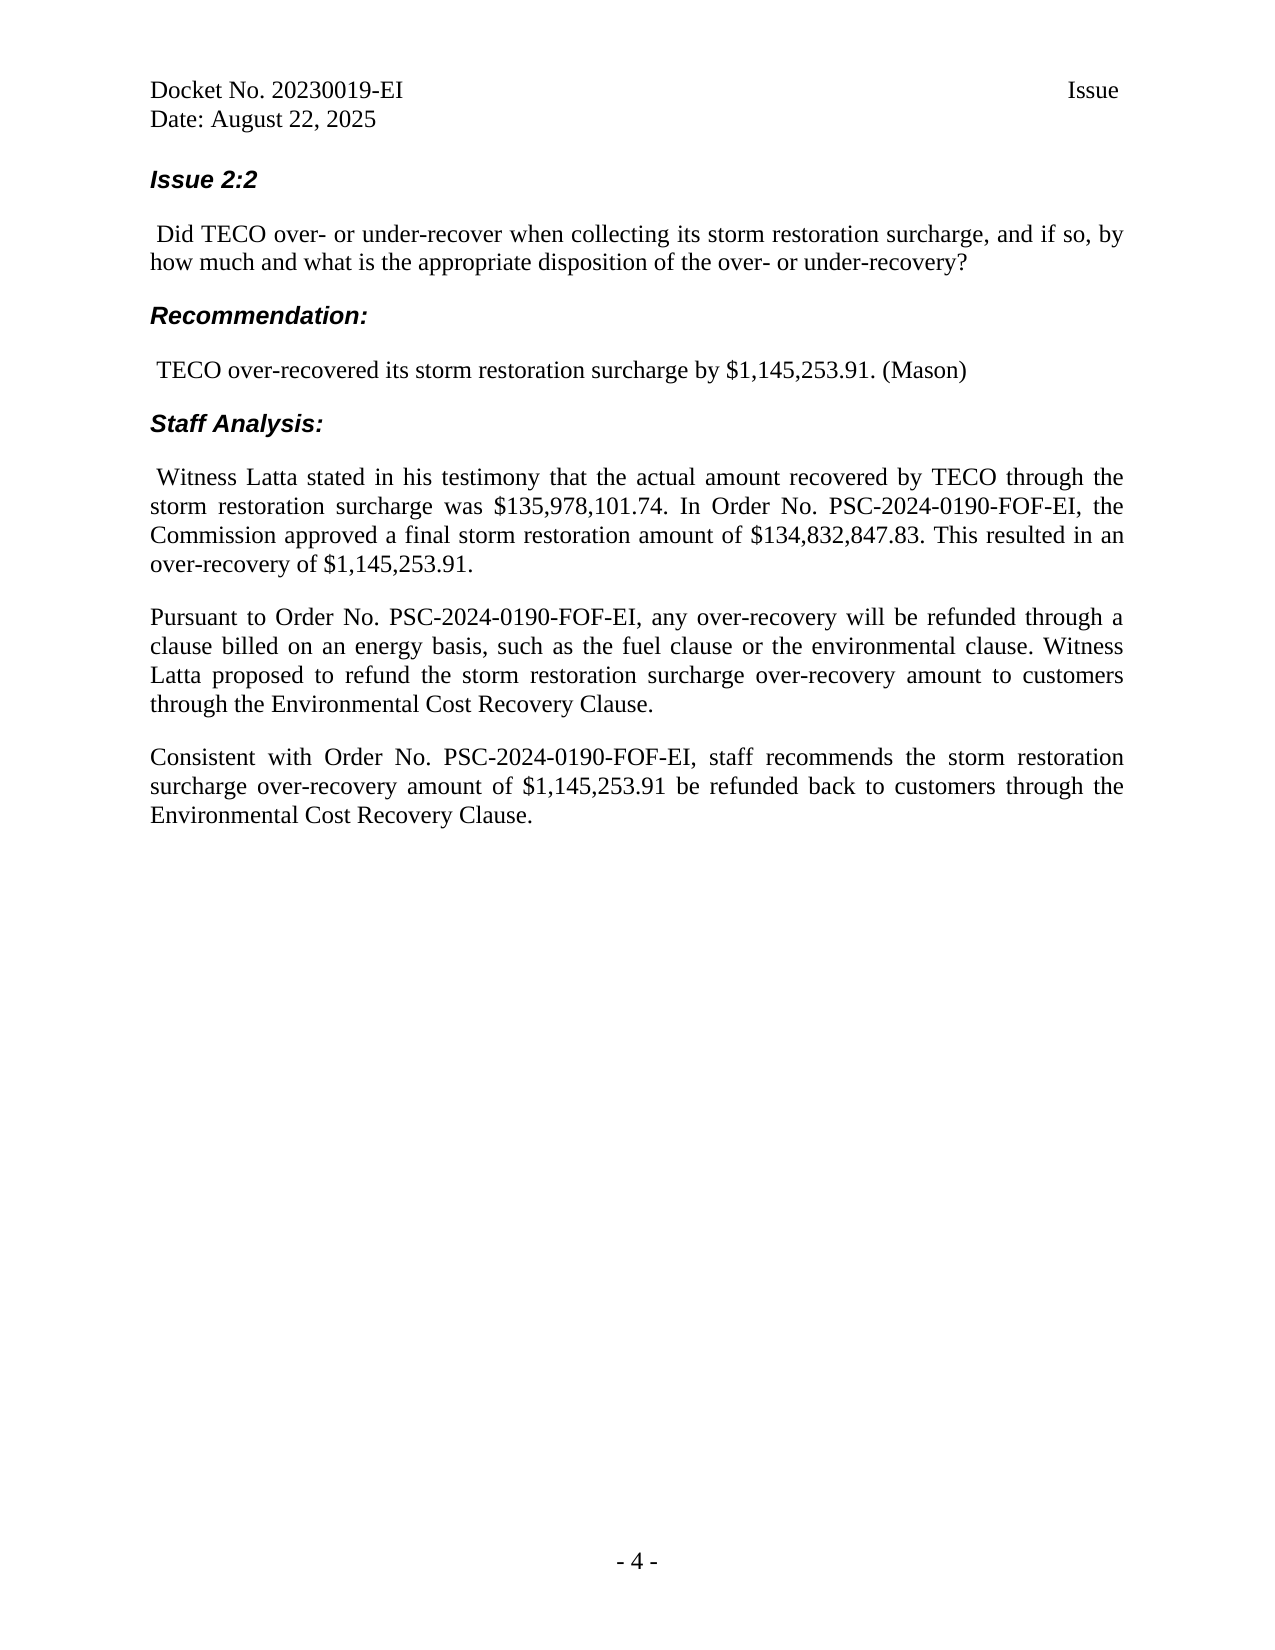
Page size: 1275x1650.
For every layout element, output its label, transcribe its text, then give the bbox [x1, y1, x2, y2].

subtitle Staff Analysis: [150, 409, 1125, 437]
text Witness Latta stated in his testimony that the actual amount recovered by TECO through the storm restoration surcharge was $135,978,101.74. In Order No. PSC-2024-0190-FOF-EI, the Commission approved a final storm restoration amount of $134,832,847.83. This resulted in an over-recovery of $1,145,253.91. [150, 462, 1125, 577]
text Did TECO over- or under-recover when collecting its storm restoration surcharge, and if so, by how much and what is the appropriate disposition of the over- or under-recovery? [150, 219, 1125, 276]
text Consistent with Order No. PSC-2024-0190-FOF-EI, staff recommends the storm restoration surcharge over-recovery amount of $1,145,253.91 be refunded back to customers through the Environmental Cost Recovery Clause. [150, 742, 1125, 829]
subtitle Issue 2: [150, 165, 1125, 194]
text Pursuant to Order No. PSC-2024-0190-FOF-EI, any over-recovery will be refunded through a clause billed on an energy basis, such as the fuel clause or the environmental clause. Witness Latta proposed to refund the storm restoration surcharge over-recovery amount to customers through the Environmental Cost Recovery Clause. [150, 602, 1125, 717]
subtitle Recommendation: [150, 301, 1125, 330]
text TECO over-recovered its storm restoration surcharge by $1,145,253.91. (Mason) [150, 355, 1125, 384]
